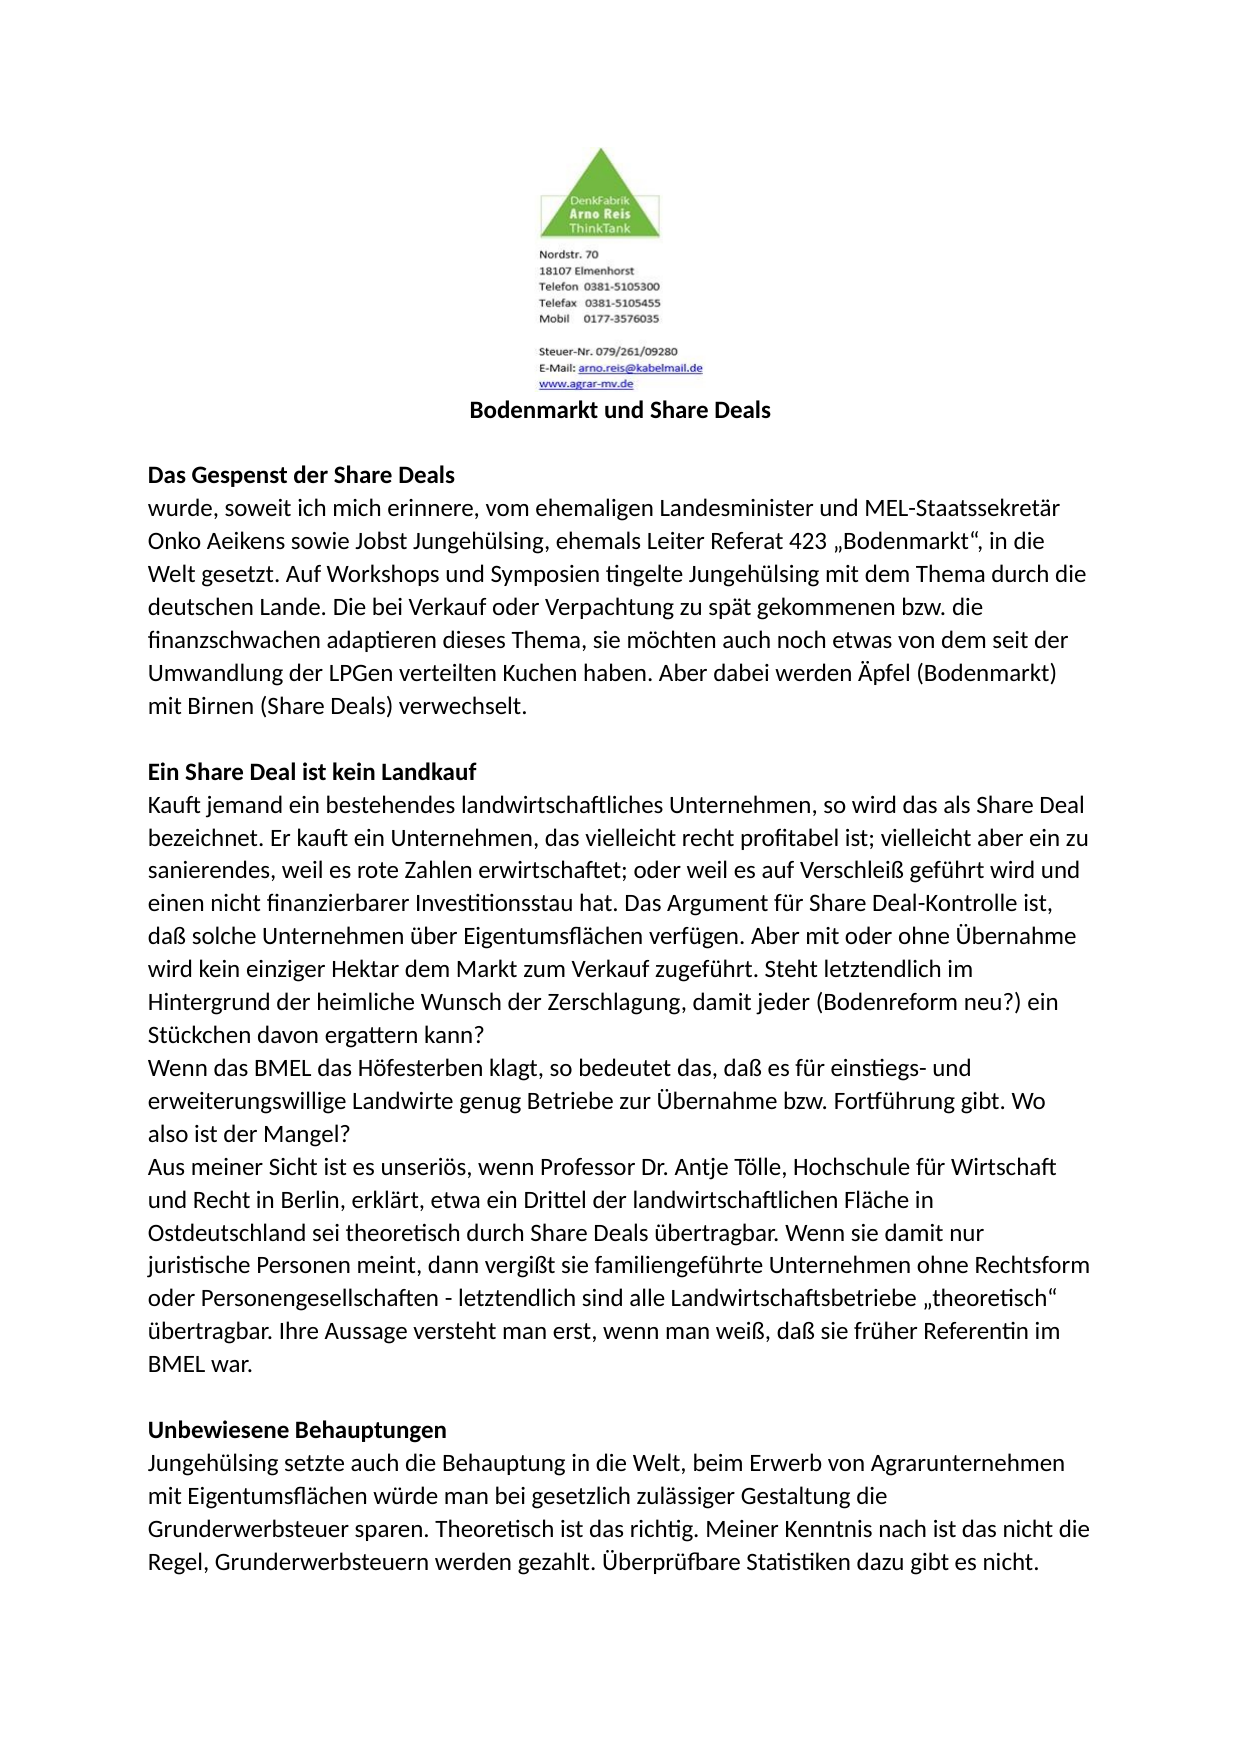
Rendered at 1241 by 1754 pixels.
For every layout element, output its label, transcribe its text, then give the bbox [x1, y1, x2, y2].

text Ein Share Deal ist kein Landkauf [148, 756, 1093, 786]
text Jungehülsing setzte auch die Behauptung in die Welt, beim Erwerb von Agrarunternehmen mit Eigentumsflächen würde man bei gesetzlich zulässiger Gestaltung die Grunderwerbsteuer sparen. Theoretisch ist das richtig. Meiner Kenntnis nach ist das nicht die Regel, Grunderwerbsteuern werden gezahlt. Überprüfbare Statistiken dazu gibt es nicht. [148, 1447, 1093, 1576]
text Das Gespenst der Share Deals [148, 460, 1093, 490]
text Kauft jemand ein bestehendes landwirtschaftliches Unternehmen, so wird das als Share Deal bezeichnet. Er kauft ein Unternehmen, das vielleicht recht profitabel ist; vielleicht aber ein zu sanierendes, weil es rote Zahlen erwirtschaftet; oder weil es auf Verschleiß geführt wird und einen nicht finanzierbarer Investitionsstau hat. Das Argument für Share Deal-Kontrolle ist, daß solche Unternehmen über Eigentumsflächen verfügen. Aber mit oder ohne Übernahme wird kein einziger Hektar dem Markt zum Verkauf zugeführt. Steht letztendlich im Hintergrund der heimliche Wunsch der Zerschlagung, damit jeder (Bodenreform neu?) ein Stückchen davon ergattern kann? [148, 789, 1093, 1050]
text Wenn das BMEL das Höfesterben klagt, so bedeutet das, daß es für einstiegs- und erweiterungswillige Landwirte genug Betriebe zur Übernahme bzw. Fortführung gibt. Wo also ist der Mangel? [148, 1052, 1093, 1148]
text wurde, soweit ich mich erinnere, vom ehemaligen Landesminister und MEL-Staatssekretär Onko Aeikens sowie Jobst Jungehülsing, ehemals Leiter Referat 423 „Bodenmarkt“, in die Welt gesetzt. Auf Workshops und Symposien tingelte Jungehülsing mit dem Thema durch die deutschen Lande. Die bei Verkauf oder Verpachtung zu spät gekommenen bzw. die finanzschwachen adaptieren dieses Thema, sie möchten auch noch etwas von dem seit der Umwandlung der LPGen verteilten Kuchen haben. Aber dabei werden Äpfel (Bodenmarkt) mit Birnen (Share Deals) verwechselt. [148, 493, 1093, 721]
text Unbewiesene Behauptungen [148, 1414, 1093, 1445]
text Bodenmarkt und Share Deals [148, 394, 1093, 424]
picture [534, 147, 706, 392]
text Aus meiner Sicht ist es unseriös, wenn Professor Dr. Antje Tölle, Hochschule für Wirtschaft und Recht in Berlin, erklärt, etwa ein Drittel der landwirtschaftlichen Fläche in Ostdeutschland sei theoretisch durch Share Deals übertragbar. Wenn sie damit nur juristische Personen meint, dann vergißt sie familiengeführte Unternehmen ohne Rechtsform oder Personengesellschaften - letztendlich sind alle Landwirtschaftsbetriebe „theoretisch“ übertragbar. Ihre Aussage versteht man erst, wenn man weiß, daß sie früher Referentin im BMEL war. [148, 1151, 1093, 1379]
